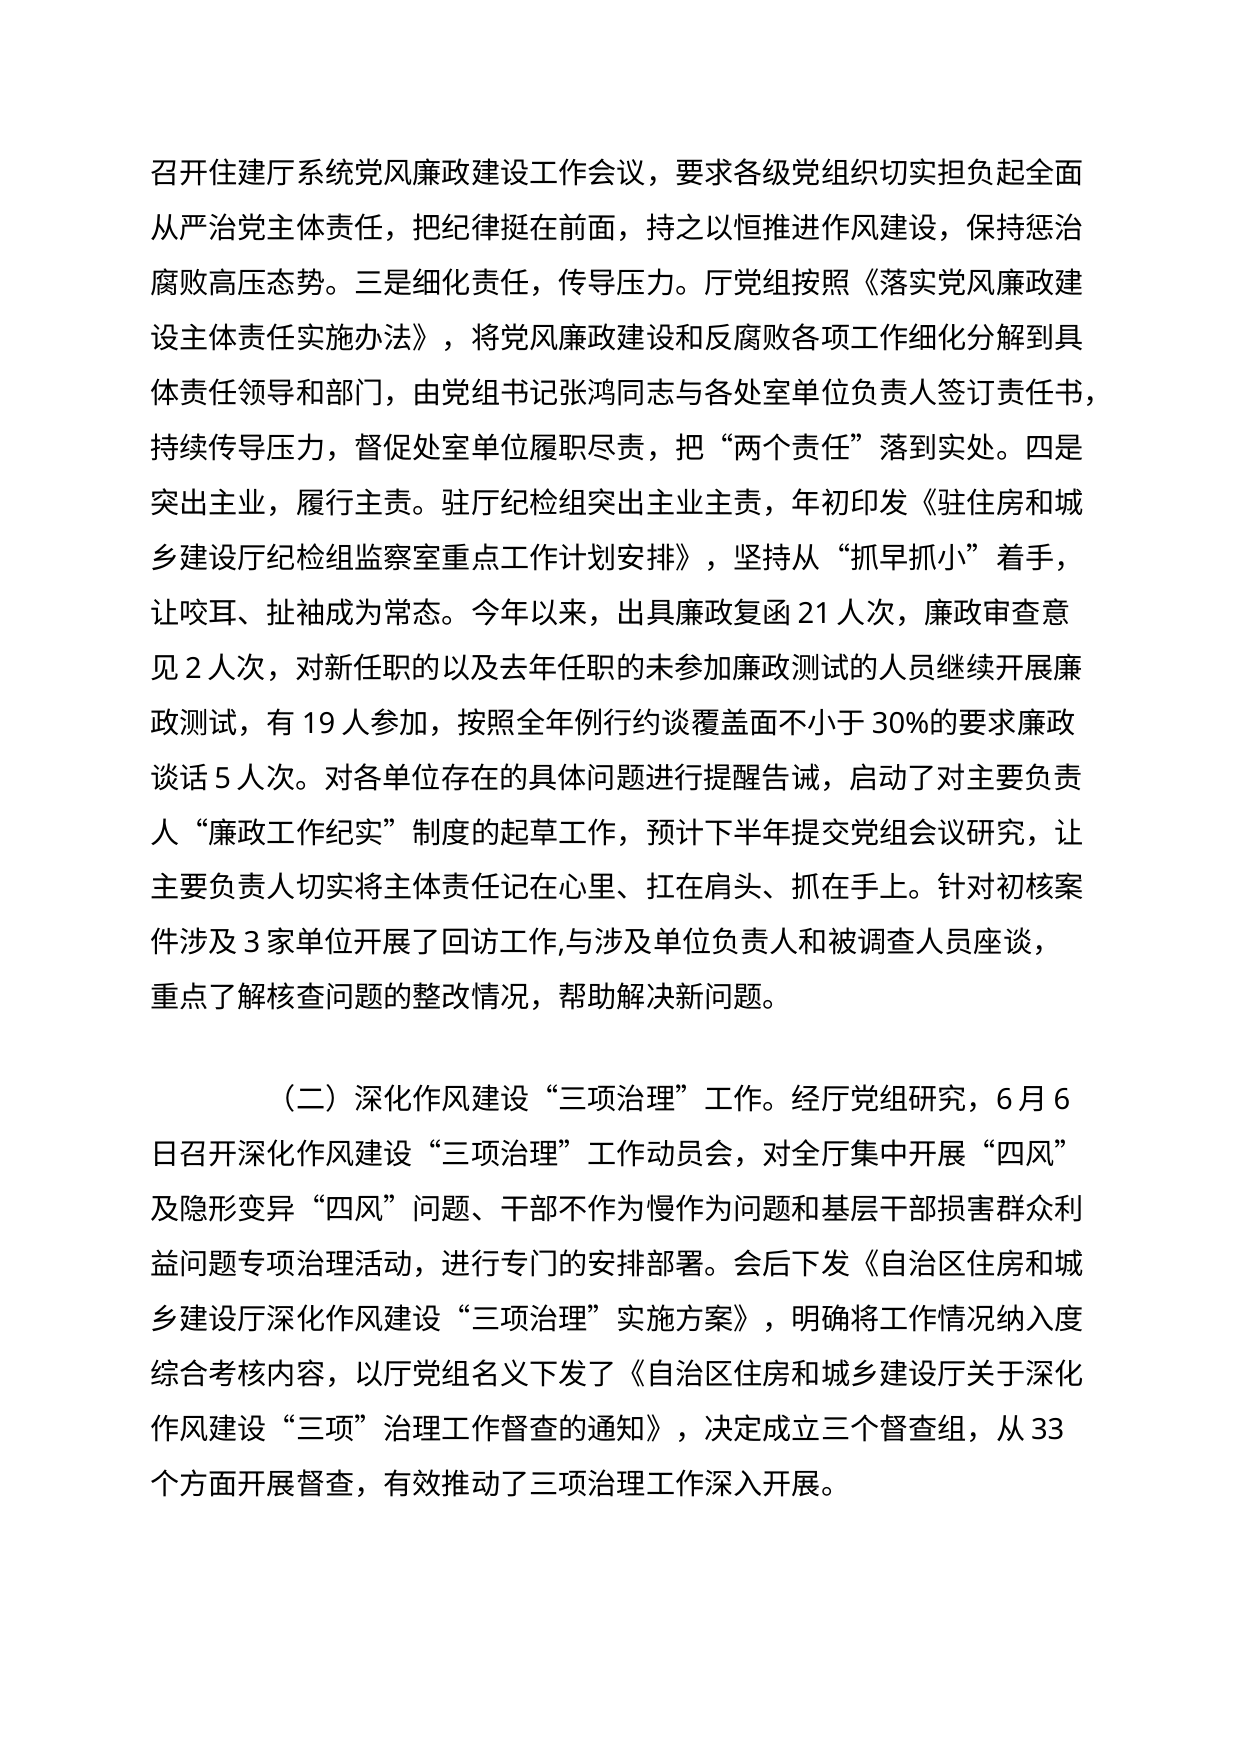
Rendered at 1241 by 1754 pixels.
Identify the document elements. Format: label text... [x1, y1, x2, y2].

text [150, 150, 1090, 1016]
text （二）深化作风建设“三项治理”工作。经厅党组研究，6月6日召开深化作风建设“三项治理”工作动员会，对全厅集中开展“四风”及隐形变异“四风”问题、干部不作为慢作为问题和基层干部损害群众利益问题专项治理活动，进行专门的安排部署。会后下发《自治区住房和城乡建设厅深化作风建设“三项治理”实施方案》，明确将工作情况纳入度综合考核内容，以厅党组名义下发了《自治区住房和城乡建设厅关于深化作风建设“三项”治理工作督查的通知》，决定成立三个督查组，从33个方面开展督查，有效推动了三项治理工作深入开展。 [150, 1076, 1090, 1502]
